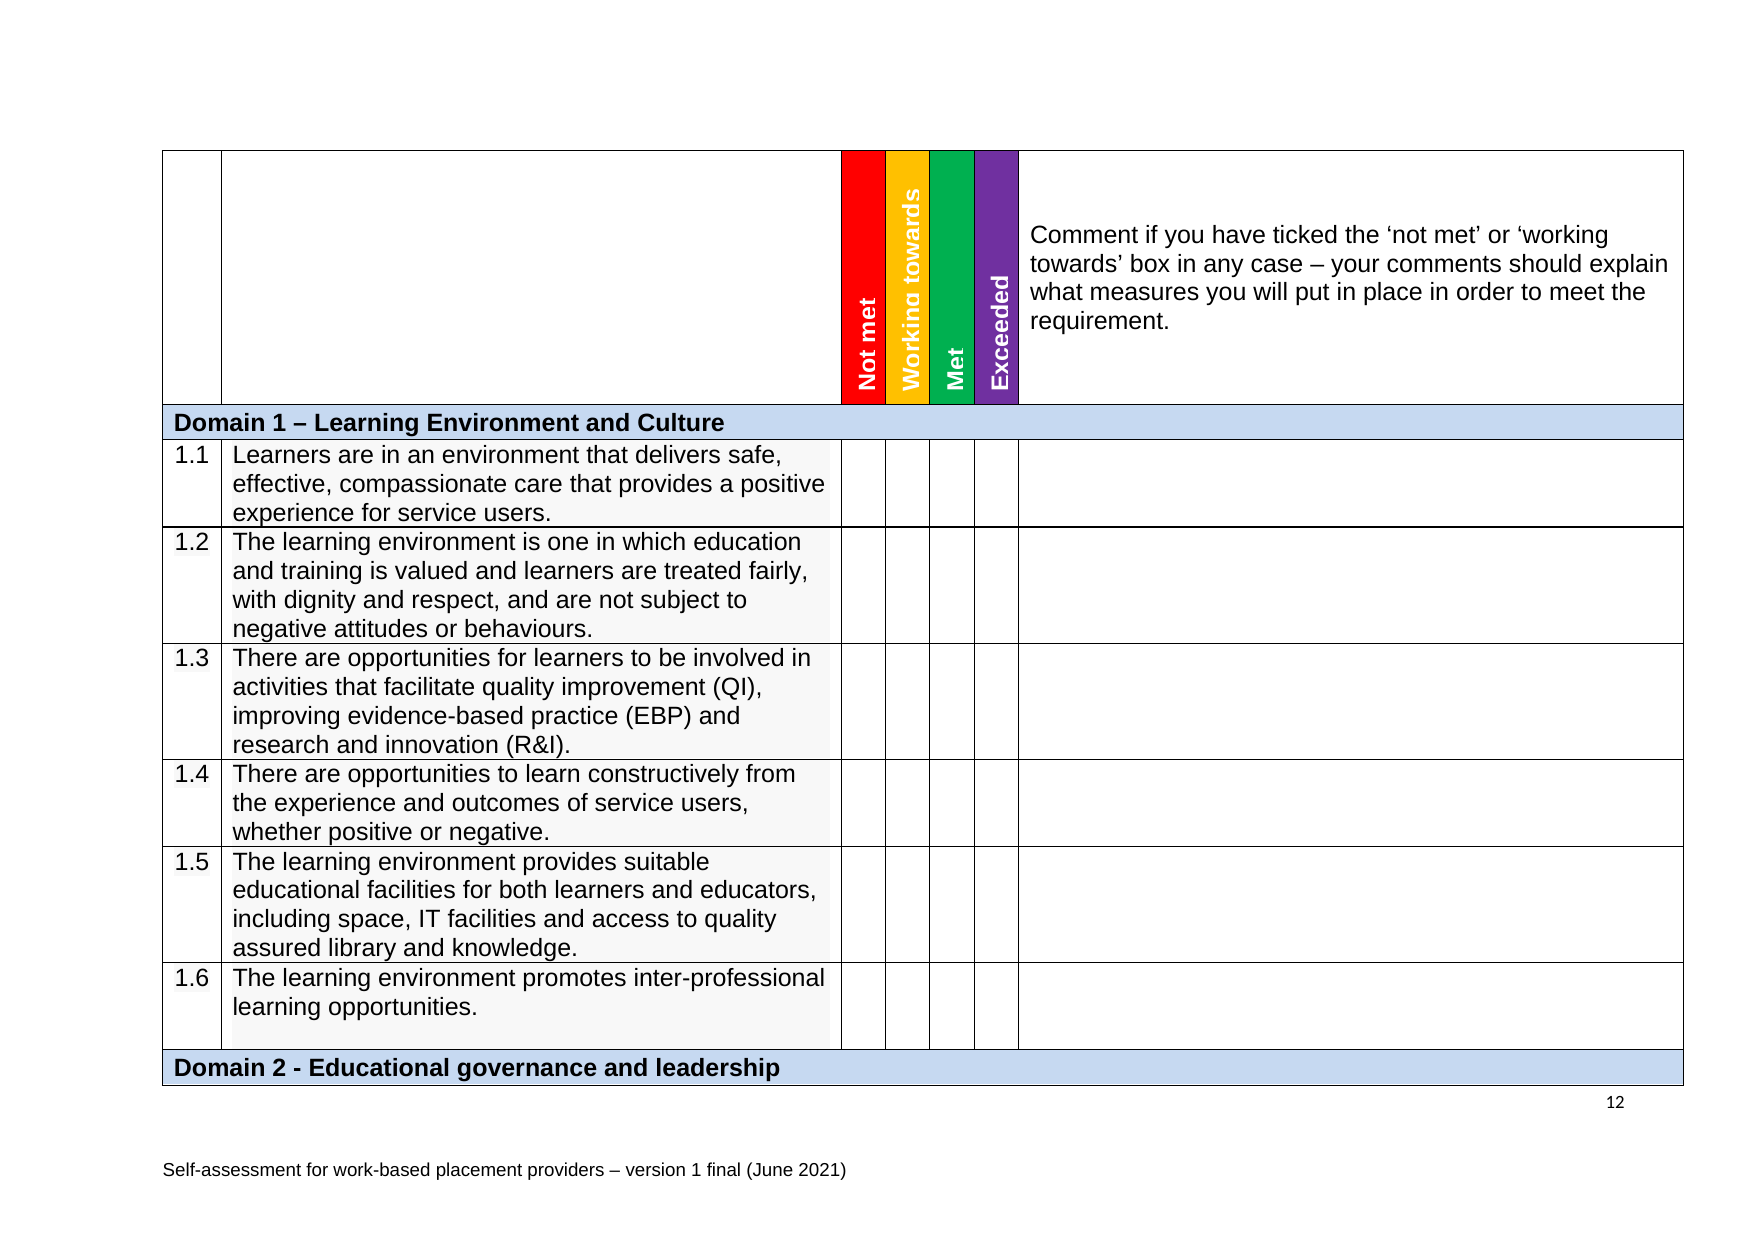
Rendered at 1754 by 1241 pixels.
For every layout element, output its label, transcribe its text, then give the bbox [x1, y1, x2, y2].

table_cell [1019, 644, 1683, 758]
table_cell Met [930, 151, 974, 404]
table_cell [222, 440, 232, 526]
table_cell 1.3 [163, 644, 221, 758]
table_cell [930, 528, 974, 642]
table_cell [975, 847, 1018, 962]
table_cell [1019, 963, 1683, 1049]
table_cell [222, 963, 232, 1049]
table_cell [842, 963, 885, 1049]
table_cell 1.5 [163, 847, 221, 962]
table_cell [1019, 847, 1683, 962]
table_cell [842, 528, 885, 642]
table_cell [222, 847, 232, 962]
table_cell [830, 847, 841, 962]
table_cell 1.6 [163, 963, 221, 1049]
table_cell [222, 151, 841, 404]
table_cell [975, 760, 1018, 846]
table_cell [886, 760, 929, 846]
table_cell 1.4 [163, 760, 221, 846]
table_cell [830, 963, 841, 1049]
table_cell [842, 760, 885, 846]
table_cell [842, 847, 885, 962]
table_cell Working towards [886, 151, 929, 404]
table_cell [975, 644, 1018, 758]
table_cell [930, 760, 974, 846]
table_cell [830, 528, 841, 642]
table_cell [930, 440, 974, 526]
table_cell Comment if you have ticked the ‘not met’ or ‘working towards’ box in any case – your comments should explain what measures you will put in place in order to meet the requirement. [1019, 151, 1683, 404]
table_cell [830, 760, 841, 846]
table_cell [886, 847, 929, 962]
table_cell Domain 1 – Learning Environment and Culture [163, 405, 1683, 439]
table_cell [930, 847, 974, 962]
table_cell [886, 644, 929, 758]
table_cell [930, 644, 974, 758]
table_cell [975, 528, 1018, 642]
table_cell [886, 963, 929, 1049]
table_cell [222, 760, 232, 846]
table_cell [886, 528, 929, 642]
table_cell Domain 2 - Educational governance and leadership [163, 1050, 1683, 1084]
table_cell 1.1 [163, 440, 221, 526]
table_cell [1019, 440, 1683, 526]
table_cell [842, 644, 885, 758]
table_cell [886, 440, 929, 526]
table_cell Exceeded [975, 151, 1018, 404]
table_cell [1019, 760, 1683, 846]
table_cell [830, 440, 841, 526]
table_cell [930, 963, 974, 1049]
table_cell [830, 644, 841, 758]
table_cell [1019, 528, 1683, 642]
table_cell [842, 440, 885, 526]
table_cell Not met [842, 151, 885, 404]
table_cell 1.2 [163, 528, 221, 642]
table_cell [975, 963, 1018, 1049]
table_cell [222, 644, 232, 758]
table_cell [163, 151, 221, 404]
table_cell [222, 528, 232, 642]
table_cell [975, 440, 1018, 526]
